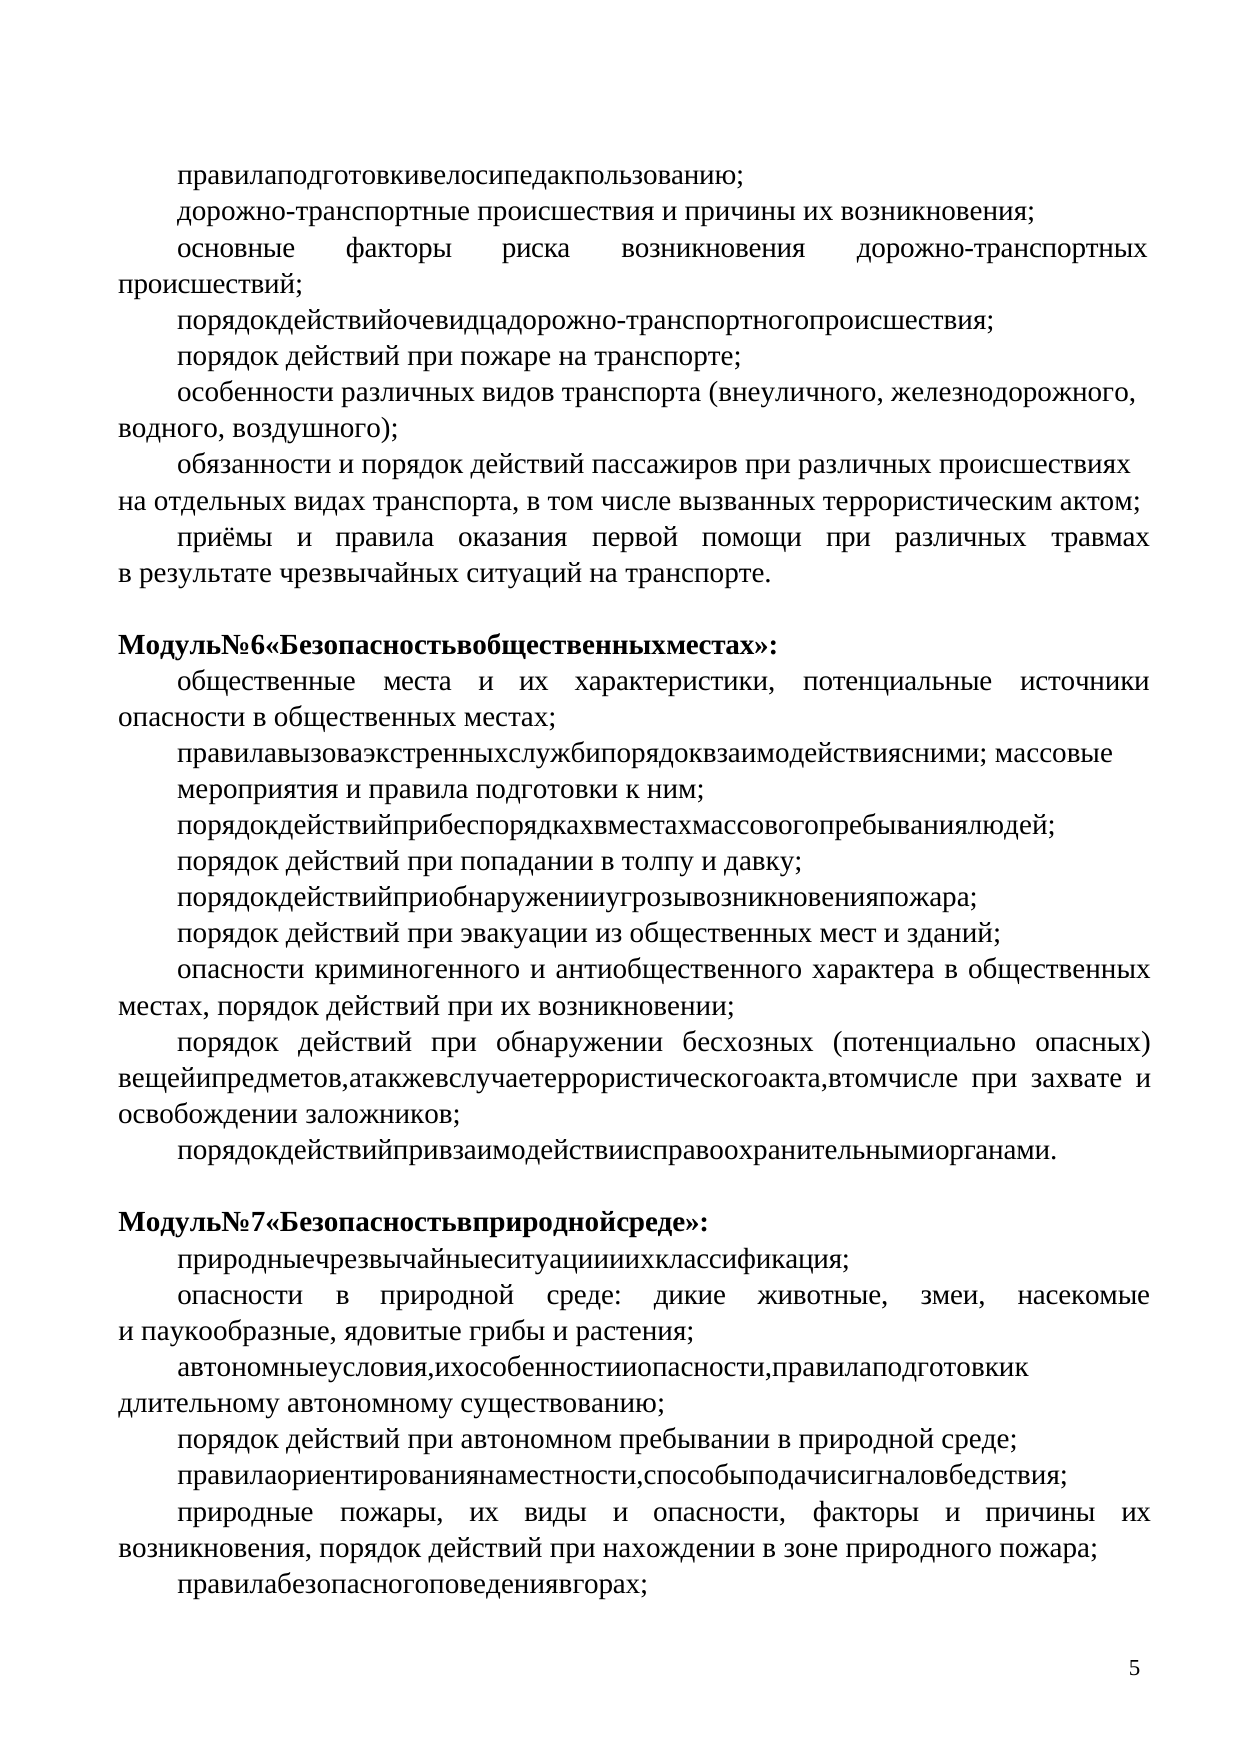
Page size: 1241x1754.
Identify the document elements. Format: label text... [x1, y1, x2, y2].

text порядокдействийочевидцадорожно-транспортногопроисшествия; порядок действий при пожаре на транспорте; [177, 302, 1052, 372]
text правилавызоваэкстренныхслужбипорядоквзаимодействиясними; массовые мероприятия и правила подготовки к ним; [177, 736, 1152, 804]
text природныечрезвычайныеситуациииихклассификация; [177, 1241, 1163, 1274]
text порядокдействийприобнаруженииугрозывозникновенияпожара; порядок действий при эвакуации из общественных мест и зданий; [177, 879, 1052, 949]
text порядок действий при автономном пребывании в природной среде; правилаориентированиянаместности,способыподачисигналовбедствия; [177, 1421, 1119, 1491]
text правилаподготовкивелосипедакпользованию; [177, 157, 1163, 191]
text особенности различных видов транспорта (внеуличного, железнодорожного, водного, воздушного); [118, 374, 1163, 444]
text автономныеусловия,ихособенностииопасности,правилаподготовкик длительному автономному существованию; [118, 1349, 1138, 1419]
text опасности криминогенного и антиобщественного характера в общественных местах, порядок действий при их возникновении; [118, 952, 1152, 1021]
subtitle Модуль№6«Безопасностьвобщественныхместах»: [118, 627, 1163, 660]
text приёмы и правила оказания первой помощи при различных травмах в результате чрезвычайных ситуаций на транспорте. [118, 519, 1151, 588]
text порядокдействийпривзаимодействиисправоохранительнымиорганами. [177, 1132, 1163, 1166]
text обязанности и порядок действий пассажиров при различных происшествиях на отдельных видах транспорта, в том числе вызванных террористическим актом; [118, 446, 1152, 516]
text опасности в природной среде: дикие животные, змеи, насекомые и паукообразные, ядовитые грибы и растения; [118, 1277, 1152, 1346]
text дорожно-транспортные происшествия и причины их возникновения; основные факторы риска возникновения дорожно-транспортных [177, 193, 1152, 263]
text порядок действий при обнаружении бесхозных (потенциально опасных) вещейипредметов,атакжевслучаетеррористическогоакта,втомчисле при захвате и освобождении заложников; [118, 1024, 1152, 1130]
text правилабезопасногоповедениявгорах; [177, 1566, 1163, 1599]
text порядокдействийприбеспорядкахвместахмассовогопребываниялюдей; порядок действий при попадании в толпу и давку; [177, 807, 1163, 877]
text общественные места и их характеристики, потенциальные источники опасности в общественных местах; [118, 663, 1152, 733]
text происшествий; [118, 266, 1163, 299]
text природные пожары, их виды и опасности, факторы и причины их возникновения, порядок действий при нахождении в зоне природного пожара; [118, 1494, 1152, 1563]
subtitle Модуль№7«Безопасностьвприроднойсреде»: [118, 1204, 1163, 1238]
